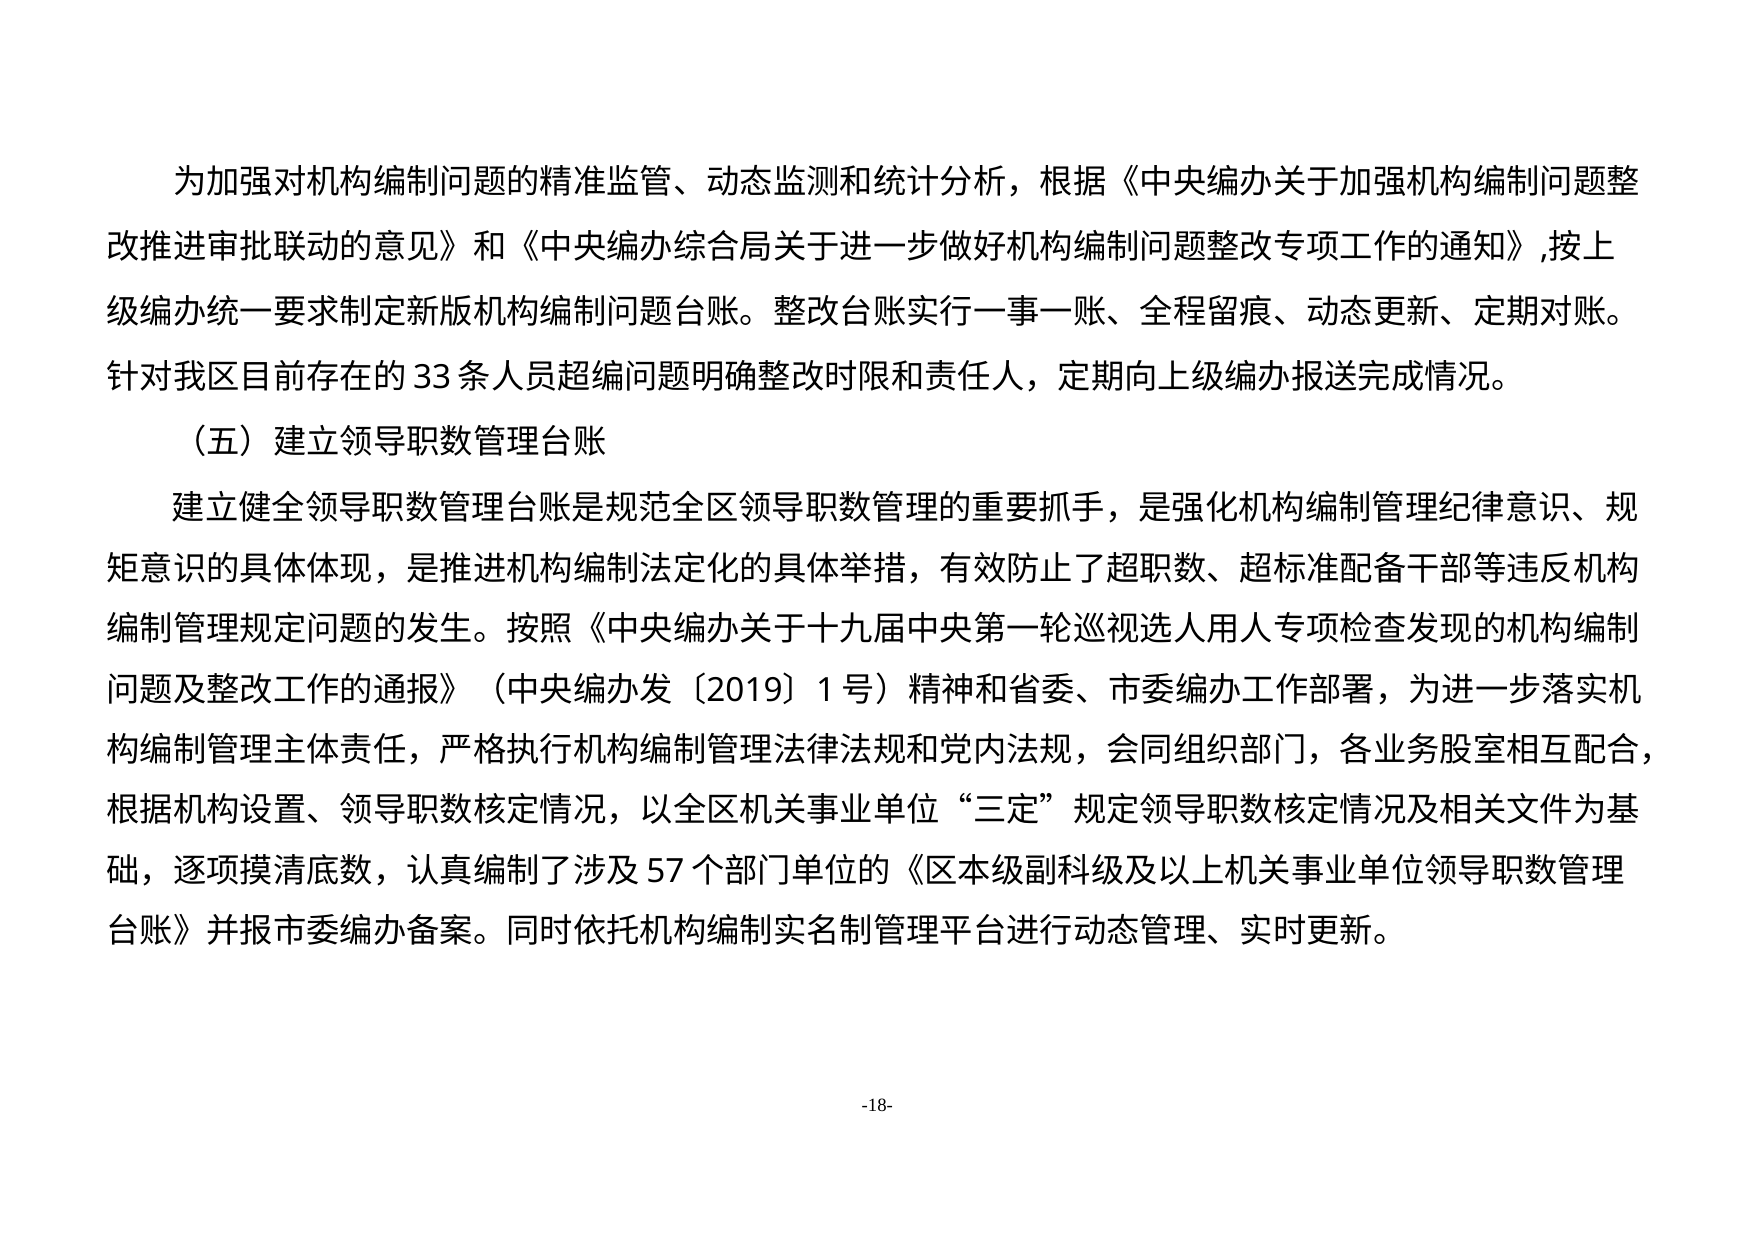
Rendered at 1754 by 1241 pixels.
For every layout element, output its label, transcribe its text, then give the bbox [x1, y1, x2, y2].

text 为加强对机构编制问题的精准监管、动态监测和统计分析，根据《中央编办关于加强机构编制问题整改推进审批联动的意见》和《中央编办综合局关于进一步做好机构编制问题整改专项工作的通知》,按上级编办统一要求制定新版机构编制问题台账。整改台账实行一事一账、全程留痕、动态更新、定期对账。针对我区目前存在的33条人员超编问题明确整改时限和责任人，定期向上级编办报送完成情况。 [106, 146, 1648, 406]
text 建立健全领导职数管理台账是规范全区领导职数管理的重要抓手，是强化机构编制管理纪律意识、规矩意识的具体体现，是推进机构编制法定化的具体举措，有效防止了超职数、超标准配备干部等违反机构编制管理规定问题的发生。按照《中央编办关于十九届中央第一轮巡视选人用人专项检查发现的机构编制问题及整改工作的通报》（中央编办发〔2019〕1号）精神和省委、市委编办工作部署，为进一步落实机构编制管理主体责任，严格执行机构编制管理法律法规和党内法规，会同组织部门，各业务股室相互配合，根据机构设置、领导职数核定情况，以全区机关事业单位“三定”规定领导职数核定情况及相关文件为基础，逐项摸清底数，认真编制了涉及57个部门单位的《区本级副科级及以上机关事业单位领导职数管理台账》并报市委编办备案。同时依托机构编制实名制管理平台进行动态管理、实时更新。 [106, 471, 1648, 955]
text （五）建立领导职数管理台账 [106, 406, 1648, 471]
